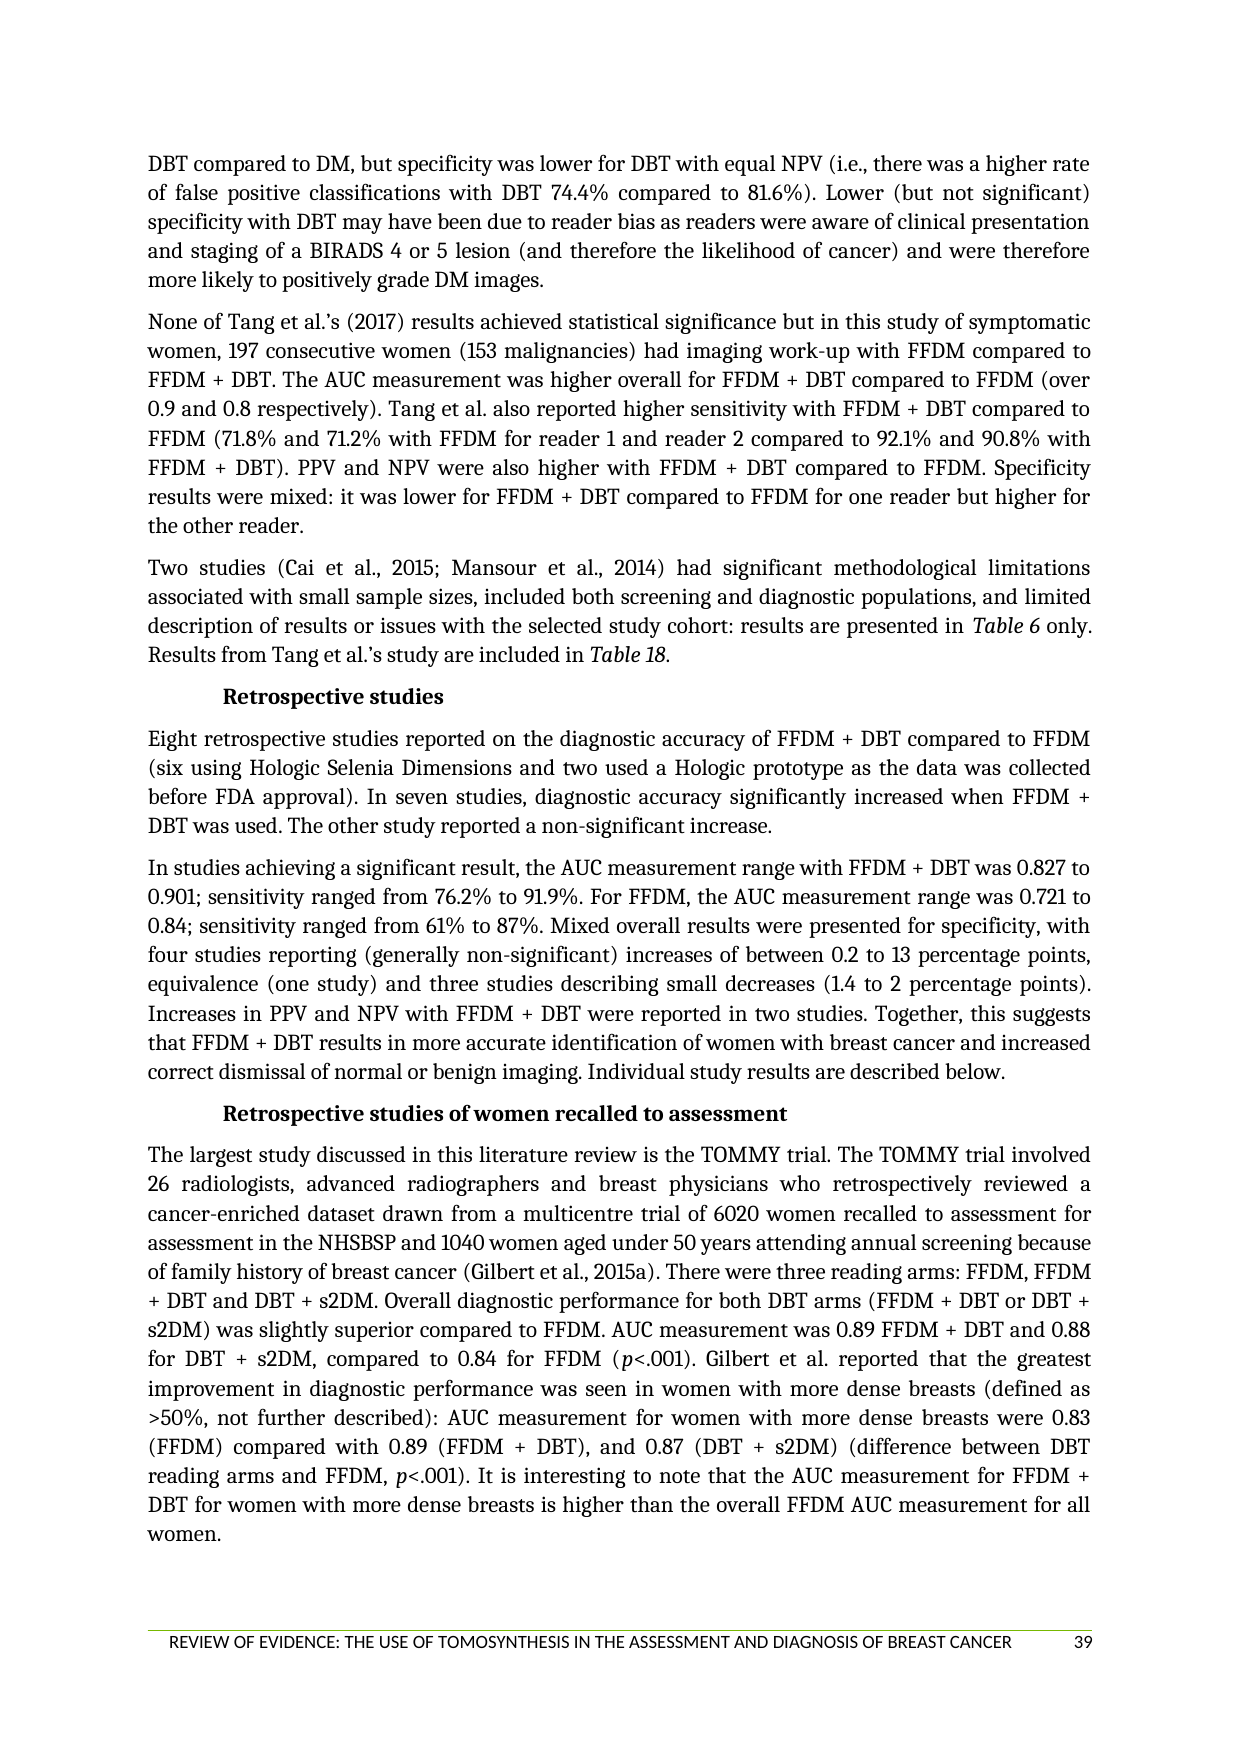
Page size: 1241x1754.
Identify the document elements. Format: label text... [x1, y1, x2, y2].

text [148, 148, 1092, 293]
text Retrospective studies of women recalled to assessment [223, 1098, 1092, 1127]
text None of Tang et al.’s (2017) results achieved statistical significance but in this study of symptomatic women, 197 consecutive women (153 malignancies) had imaging work-up with FFDM compared to FFDM + DBT. The AUC measurement was higher overall for FFDM + DBT compared to FFDM (over 0.9 and 0.8 respectively). Tang et al. also reported higher sensitivity with FFDM + DBT compared to FFDM (71.8% and 71.2% with FFDM for reader 1 and reader 2 compared to 92.1% and 90.8% with FFDM + DBT). PPV and NPV were also higher with FFDM + DBT compared to FFDM. Specificity results were mixed: it was lower for FFDM + DBT compared to FFDM for one reader but higher for the other reader. [148, 306, 1092, 539]
text Eight retrospective studies reported on the diagnostic accuracy of FFDM + DBT compared to FFDM (six using Hologic Selenia Dimensions and two used a Hologic prototype as the data was collected before FDA approval). In seven studies, diagnostic accuracy significantly increased when FFDM + DBT was used. The other study reported a non-significant increase. [148, 723, 1092, 839]
text Two studies (Cai et al., 2015; Mansour et al., 2014) had significant methodological limitations associated with small sample sizes, included both screening and diagnostic populations, and limited description of results or issues with the selected study cohort: results are presented in Table 6 only. Results from Tang et al.’s study are included in Table 18. [148, 552, 1092, 668]
text In studies achieving a significant result, the AUC measurement range with FFDM + DBT was 0.827 to 0.901; sensitivity ranged from 76.2% to 91.9%. For FFDM, the AUC measurement range was 0.721 to 0.84; sensitivity ranged from 61% to 87%. Mixed overall results were presented for specificity, with four studies reporting (generally non-significant) increases of between 0.2 to 13 percentage points, equivalence (one study) and three studies describing small decreases (1.4 to 2 percentage points). Increases in PPV and NPV with FFDM + DBT were reported in two studies. Together, this suggests that FFDM + DBT results in more accurate identification of women with breast cancer and increased correct dismissal of normal or benign imaging. Individual study results are described below. [148, 852, 1092, 1085]
text The largest study discussed in this literature review is the TOMMY trial. The TOMMY trial involved 26 radiologists, advanced radiographers and breast physicians who retrospectively reviewed a cancer-enriched dataset drawn from a multicentre trial of 6020 women recalled to assessment for assessment in the NHSBSP and 1040 women aged under 50 years attending annual screening because of family history of breast cancer (Gilbert et al., 2015a). There were three reading arms: FFDM, FFDM + DBT and DBT + s2DM. Overall diagnostic performance for both DBT arms (FFDM + DBT or DBT + s2DM) was slightly superior compared to FFDM. AUC measurement was 0.89 FFDM + DBT and 0.88 for DBT + s2DM, compared to 0.84 for FFDM (p<.001). Gilbert et al. reported that the greatest improvement in diagnostic performance was seen in women with more dense breasts (defined as >50%, not further described): AUC measurement for women with more dense breasts were 0.83 (FFDM) compared with 0.89 (FFDM + DBT), and 0.87 (DBT + s2DM) (difference between DBT reading arms and FFDM, p<.001). It is interesting to note that the AUC measurement for FFDM + DBT for women with more dense breasts is higher than the overall FFDM AUC measurement for all women. [148, 1139, 1092, 1548]
text Retrospective studies [223, 681, 1092, 710]
